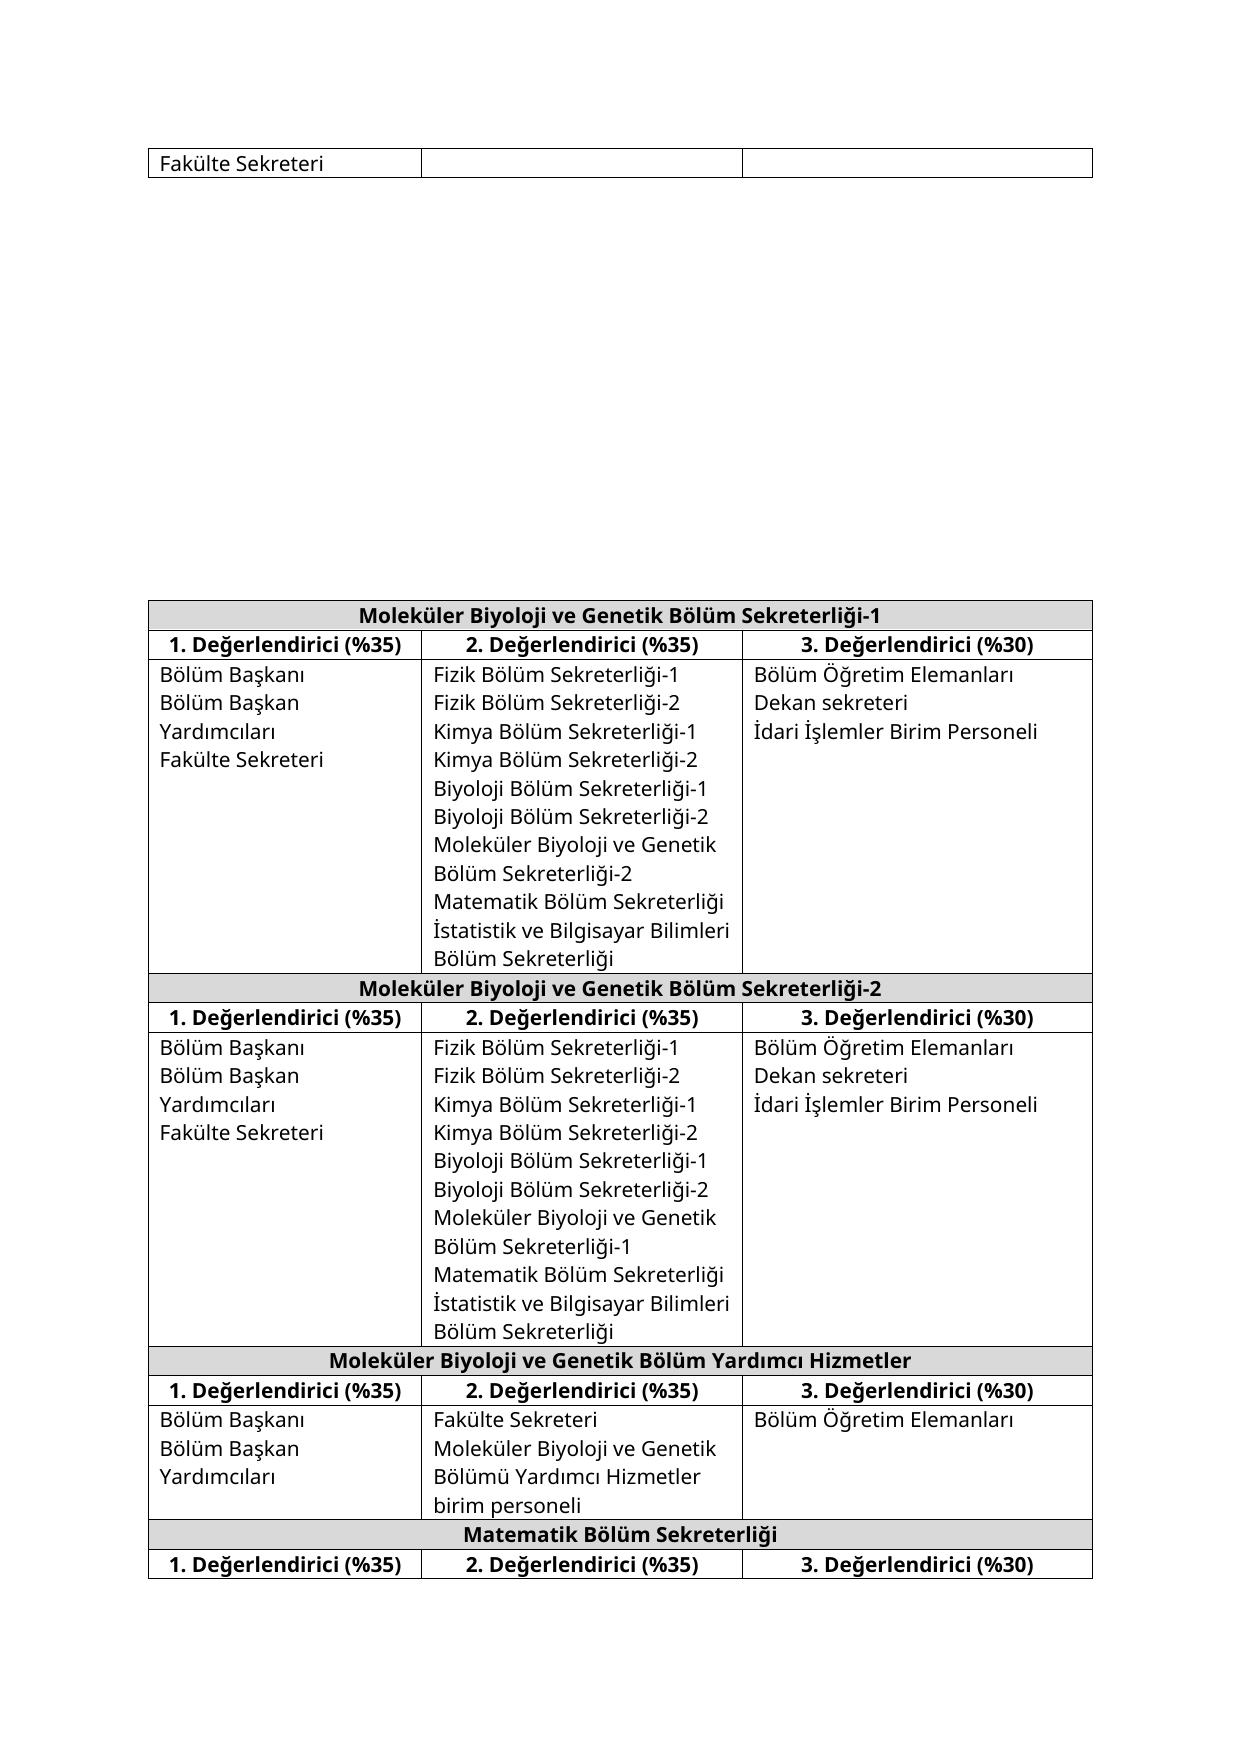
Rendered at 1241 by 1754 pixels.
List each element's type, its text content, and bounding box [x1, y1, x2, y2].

table_cell 1. Değerlendirici (%35) [149, 1550, 421, 1578]
table_cell 3. Değerlendirici (%30) [743, 1376, 1092, 1404]
table_header Moleküler Biyoloji ve Genetik Bölüm Sekreterliği-1 [149, 601, 1092, 629]
table_cell 1. Değerlendirici (%35) [149, 631, 421, 659]
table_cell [743, 149, 1092, 177]
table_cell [149, 149, 421, 177]
table_cell 3. Değerlendirici (%30) [743, 631, 1092, 659]
table_cell 1. Değerlendirici (%35) [149, 1003, 421, 1032]
table_cell 3. Değerlendirici (%30) [743, 1003, 1092, 1032]
table_cell Moleküler Biyoloji ve Genetik Bölüm Sekreterliği-2 [149, 974, 1092, 1002]
table_cell Fizik Bölüm Sekreterliği-1 Fizik Bölüm Sekreterliği-2 Kimya Bölüm Sekreterliği-1 Kimya Bölüm Sekreterliği-2 Biyoloji Bölüm Sekreterliği-1 Biyoloji Bölüm Sekreterliği-2 Moleküler Biyoloji ve Genetik Bölüm Sekreterliği-1 Matematik Bölüm Sekreterliği İstatistik ve Bilgisayar Bilimleri Bölüm Sekreterliği [422, 1033, 742, 1346]
table_cell 2. Değerlendirici (%35) [422, 1550, 742, 1578]
table_cell 1. Değerlendirici (%35) [149, 1376, 421, 1404]
table_cell Bölüm Öğretim Elemanları Dekan sekreteri İdari İşlemler Birim Personeli [743, 660, 1092, 973]
table_cell Matematik Bölüm Sekreterliği [149, 1520, 1092, 1549]
table_cell Bölüm Öğretim Elemanları [743, 1406, 1092, 1519]
table_cell 2. Değerlendirici (%35) [422, 1003, 742, 1032]
table_cell Fizik Bölüm Sekreterliği-1 Fizik Bölüm Sekreterliği-2 Kimya Bölüm Sekreterliği-1 Kimya Bölüm Sekreterliği-2 Biyoloji Bölüm Sekreterliği-1 Biyoloji Bölüm Sekreterliği-2 Moleküler Biyoloji ve Genetik Bölüm Sekreterliği-2 Matematik Bölüm Sekreterliği İstatistik ve Bilgisayar Bilimleri Bölüm Sekreterliği [422, 660, 742, 973]
table_cell 3. Değerlendirici (%30) [743, 1550, 1092, 1578]
table_cell Bölüm Başkanı Bölüm Başkan Yardımcıları [149, 1406, 421, 1519]
table_cell Fakülte Sekreteri Moleküler Biyoloji ve Genetik Bölümü Yardımcı Hizmetler birim personeli [422, 1406, 742, 1519]
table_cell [422, 149, 742, 177]
table_cell Bölüm Öğretim Elemanları Dekan sekreteri İdari İşlemler Birim Personeli [743, 1033, 1092, 1346]
table_cell Bölüm Başkanı Bölüm Başkan Yardımcıları Fakülte Sekreteri [149, 660, 421, 973]
table_cell 2. Değerlendirici (%35) [422, 1376, 742, 1404]
table_cell Moleküler Biyoloji ve Genetik Bölüm Yardımcı Hizmetler [149, 1347, 1092, 1375]
table_cell 2. Değerlendirici (%35) [422, 631, 742, 659]
table_cell Bölüm Başkanı Bölüm Başkan Yardımcıları Fakülte Sekreteri [149, 1033, 421, 1346]
